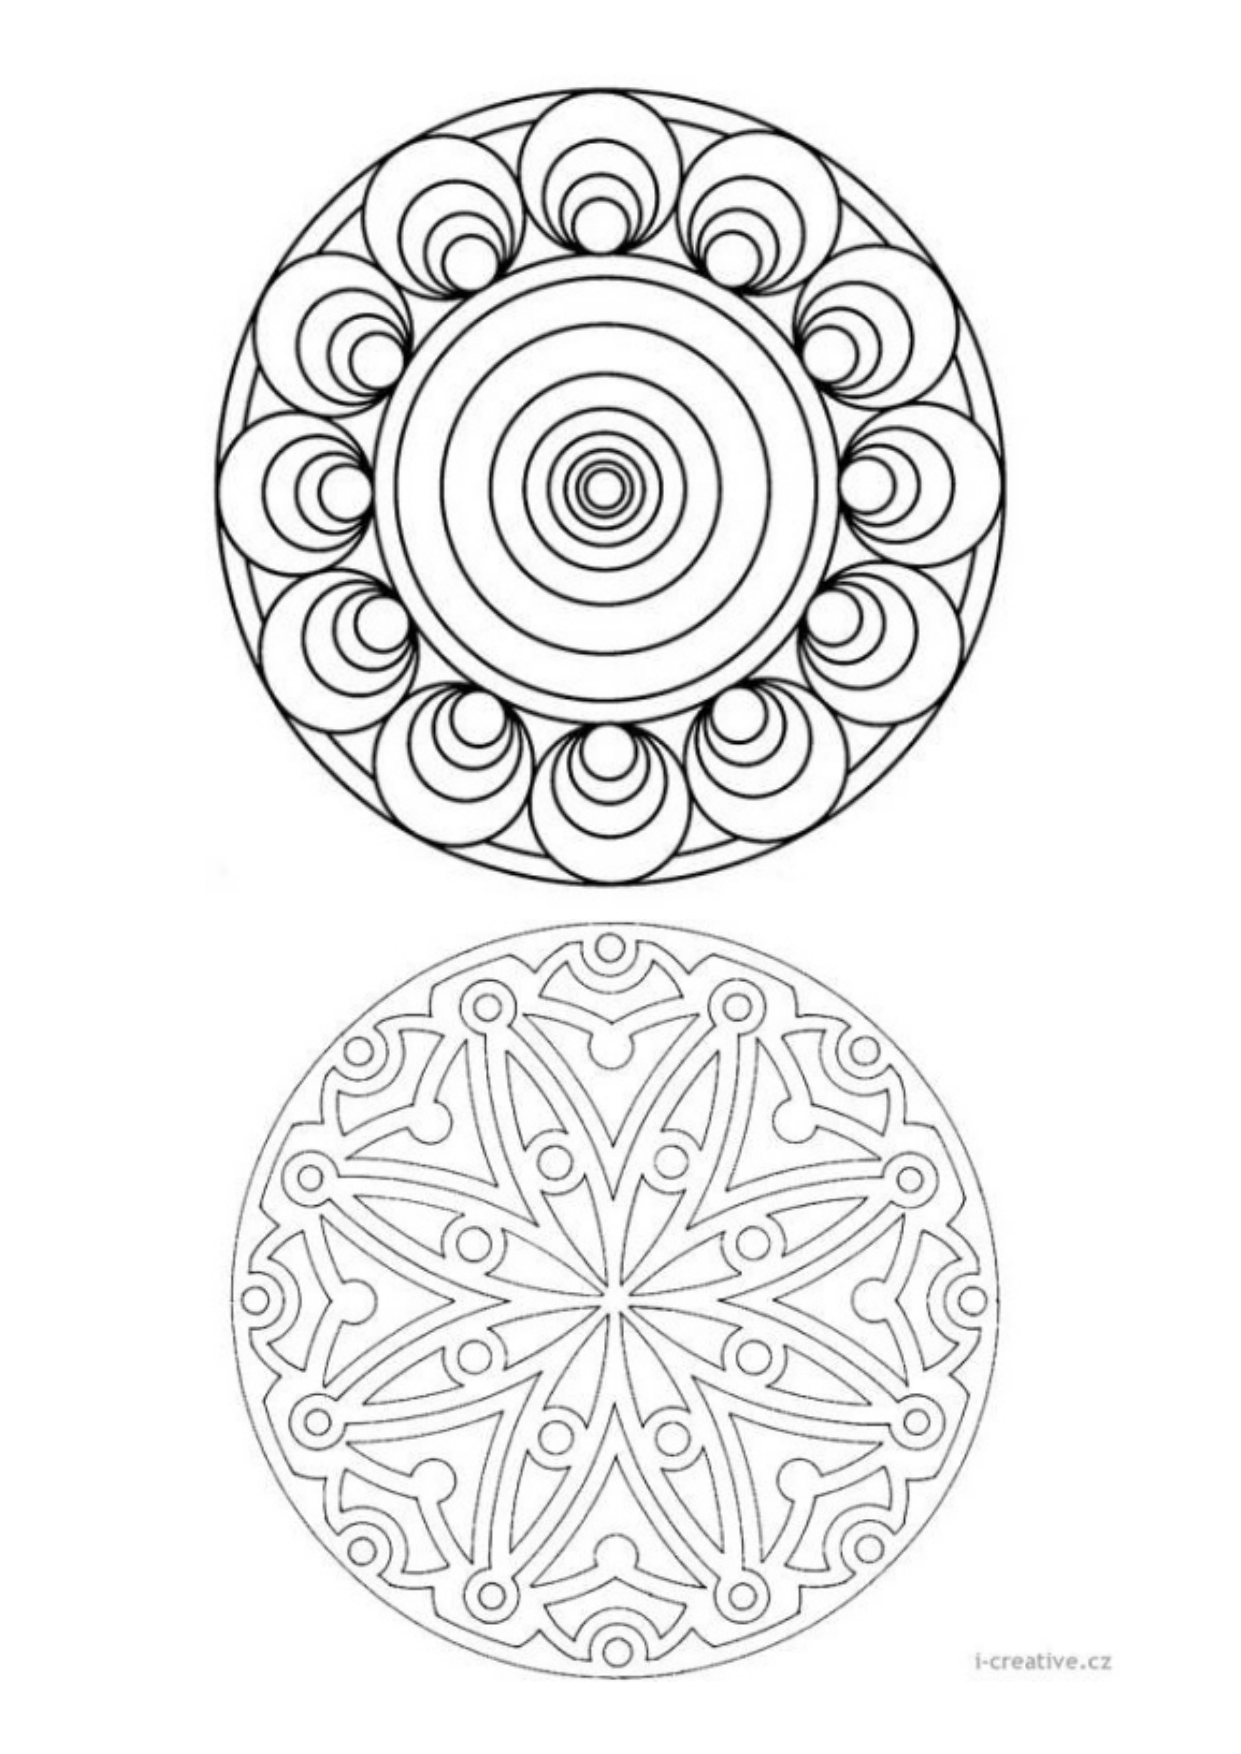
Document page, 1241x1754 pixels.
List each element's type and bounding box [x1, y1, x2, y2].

picture [189, 59, 1039, 917]
picture [106, 919, 1123, 1682]
